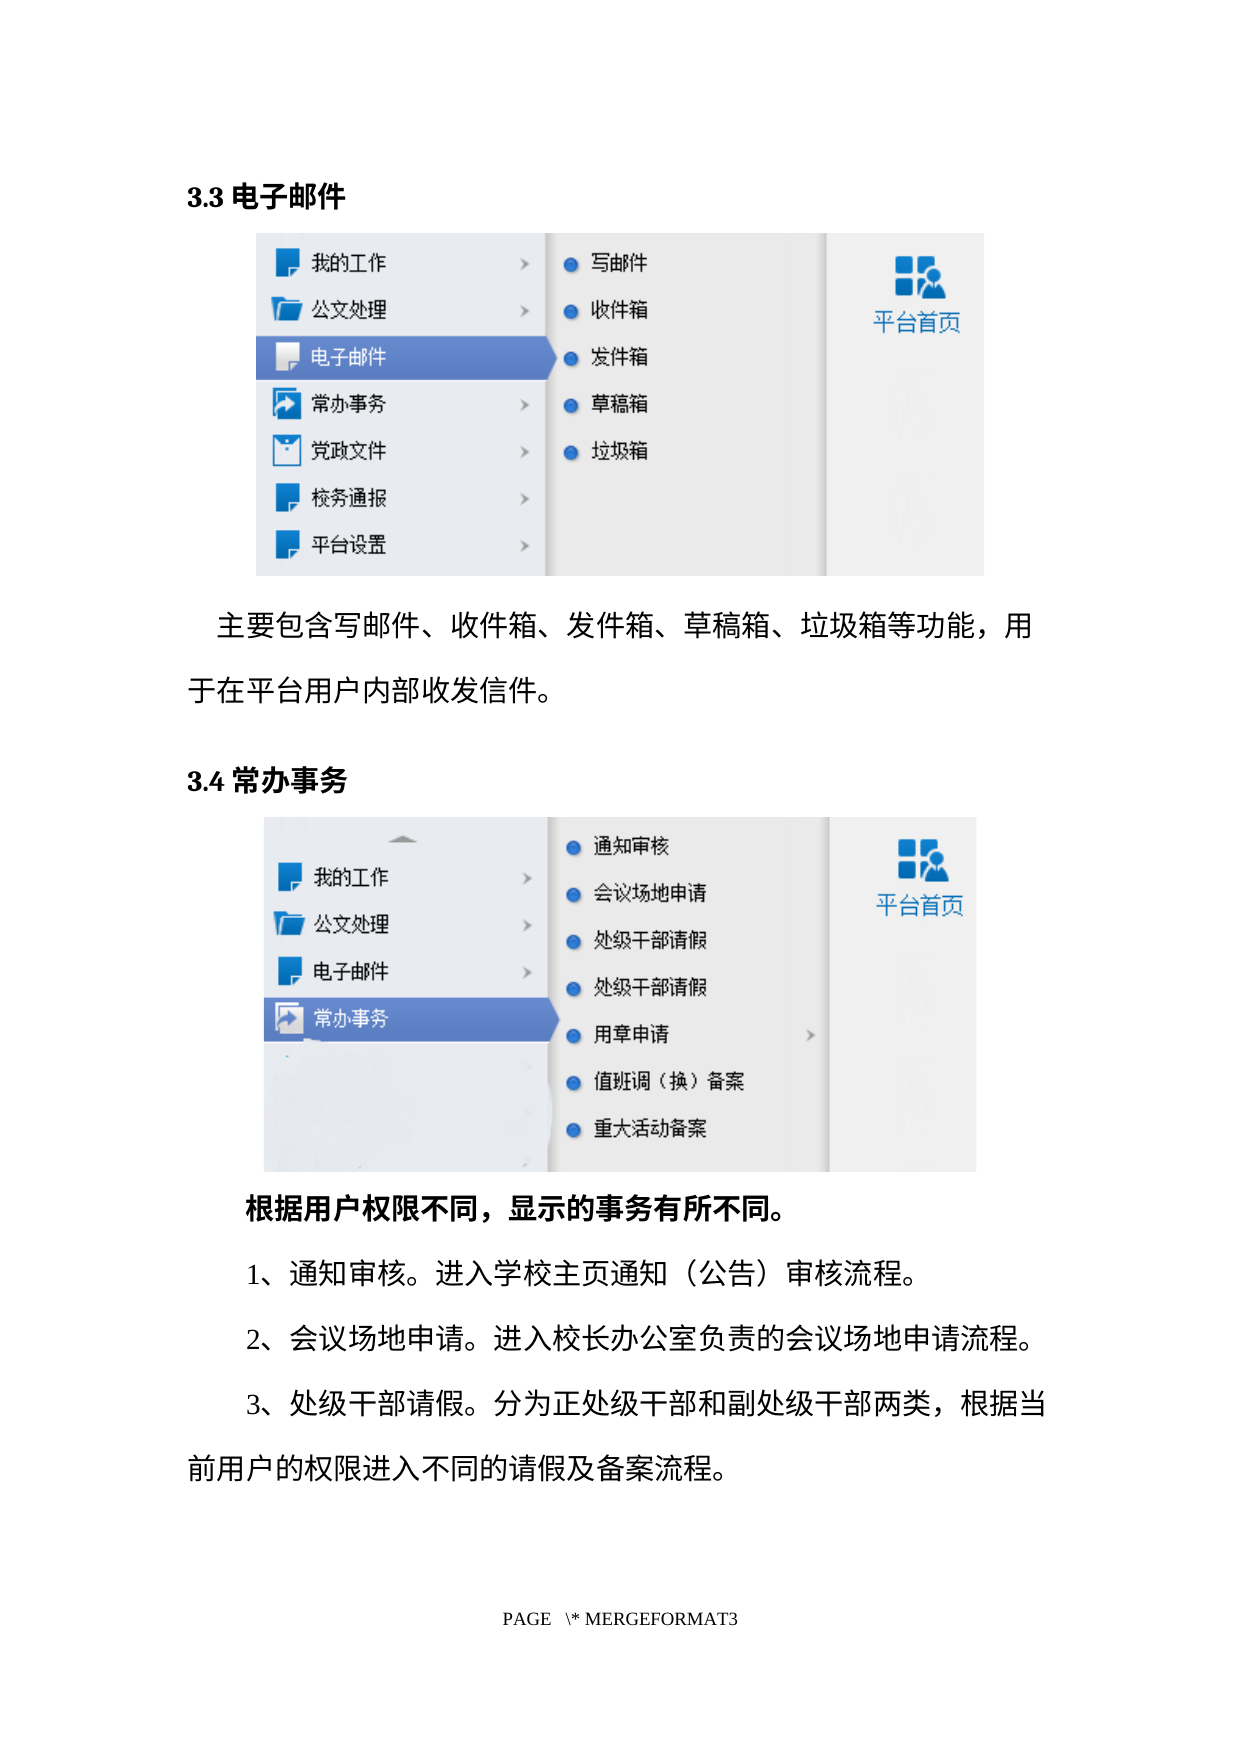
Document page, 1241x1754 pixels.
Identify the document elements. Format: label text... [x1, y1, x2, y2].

subtitle 3.3 电子邮件 [187, 162, 1053, 227]
subtitle 3.4 常办事务 [187, 746, 1053, 811]
picture [263, 817, 977, 1172]
text 3、处级干部请假。分为正处级干部和副处级干部两类，根据当前用户的权限进入不同的请假及备案流程。 [187, 1369, 1053, 1499]
picture [256, 233, 985, 576]
text 主要包含写邮件、收件箱、发件箱、草稿箱、垃圾箱等功能，用于在平台用户内部收发信件。 [187, 591, 1053, 721]
text 1、通知审核。进入学校主页通知（公告）审核流程。 [187, 1239, 1053, 1304]
text 根据用户权限不同，显示的事务有所不同。 [187, 1174, 1053, 1239]
text 2、会议场地申请。进入校长办公室负责的会议场地申请流程。 [187, 1304, 1053, 1369]
